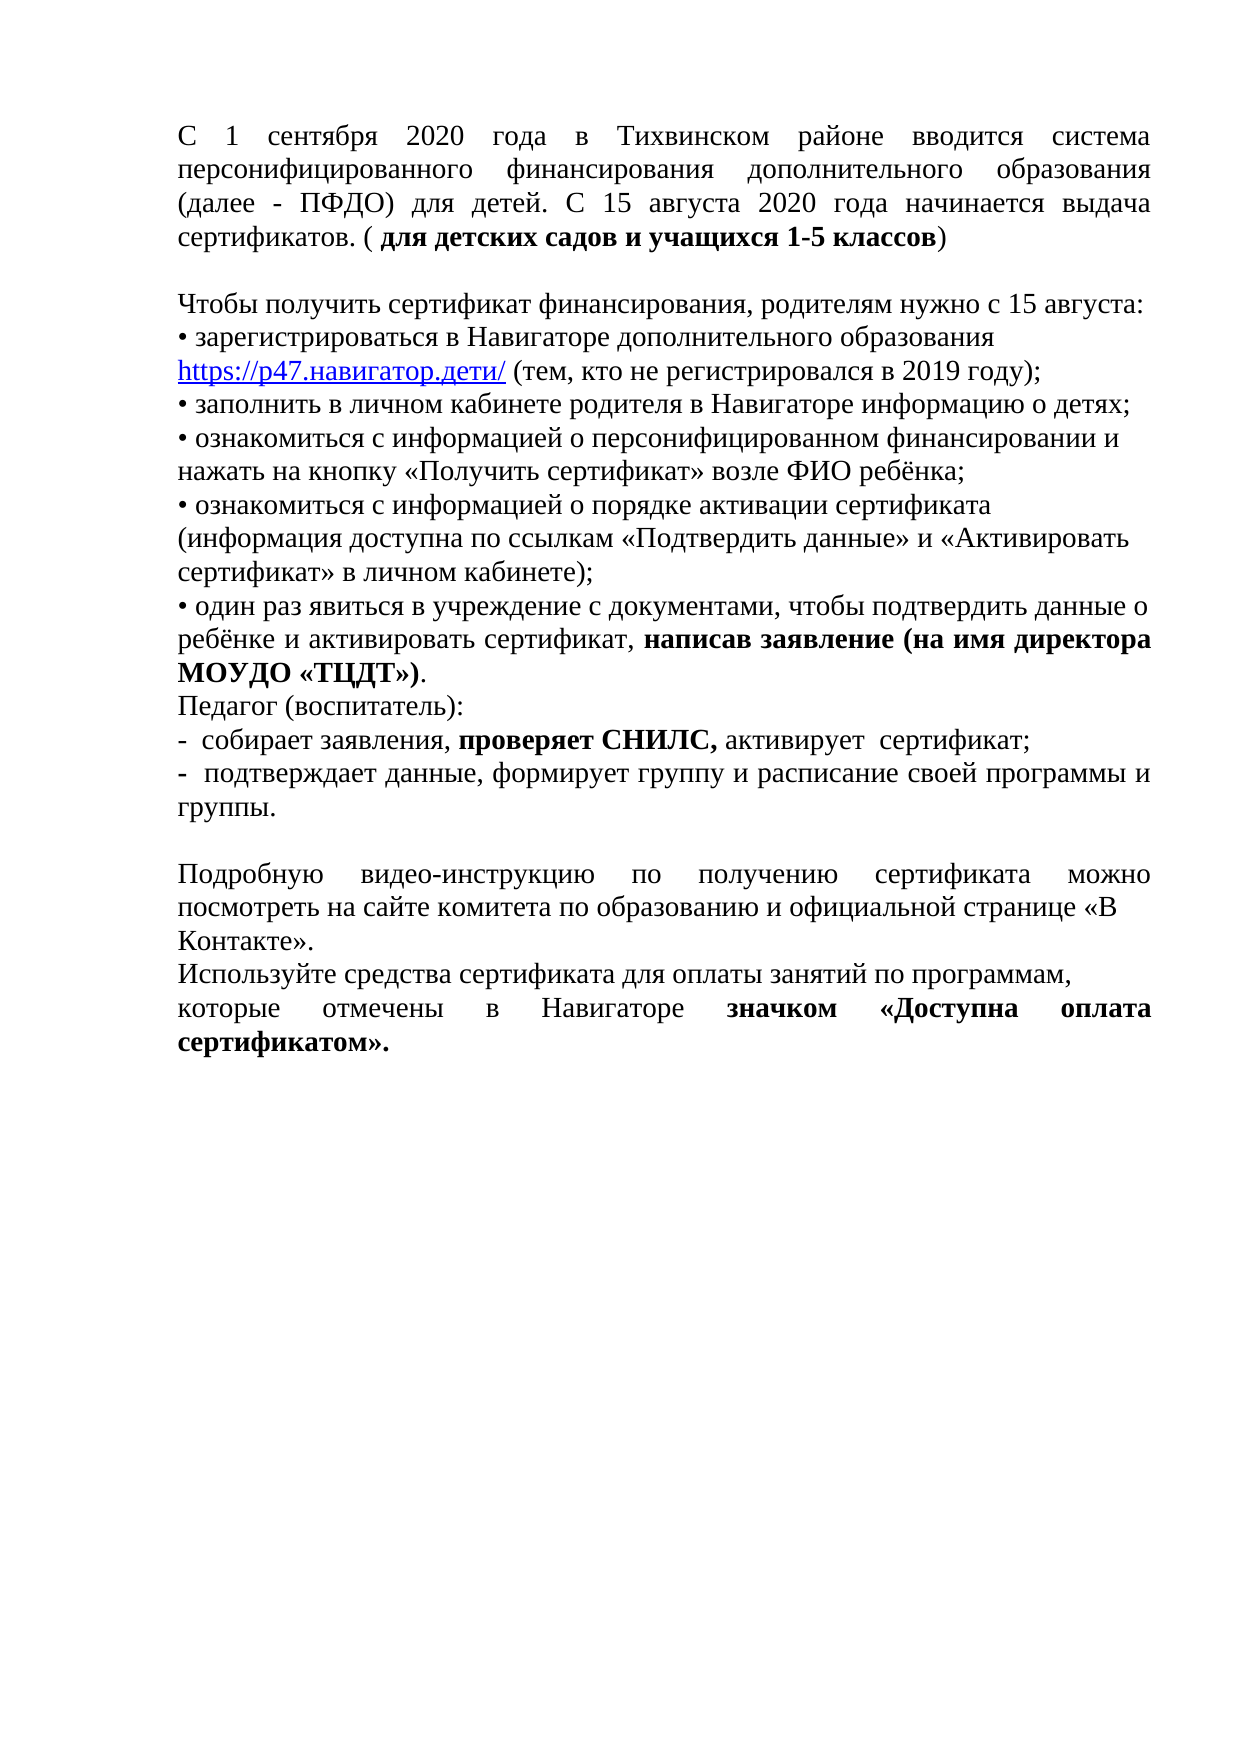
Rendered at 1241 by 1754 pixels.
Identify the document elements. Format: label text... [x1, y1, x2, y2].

text ребёнке и активировать сертификат, написав заявление (на имя директора МОУДО «ТЦДТ»). [177, 621, 1152, 688]
text https://р47.навигатор.дети/ (тем, кто не регистрировался в 2019 году); [177, 353, 1152, 386]
text Используйте средства сертификата для оплаты занятий по программам, [177, 957, 1152, 990]
text - собирает заявления, проверяет СНИЛС, активирует сертификат; [177, 722, 1152, 755]
text - подтверждает данные, формирует группу и расписание своей программы и группы. [177, 755, 1152, 822]
text которые отмечены в Навигаторе значком «Доступна оплата сертификатом». [177, 990, 1152, 1057]
text Подробную видео-инструкцию по получению сертификата можно посмотреть на сайте комитета по образованию и официальной странице «В [177, 856, 1152, 923]
text нажать на кнопку «Получить сертификат» возле ФИО ребёнка; [177, 453, 1152, 487]
text Чтобы получить сертификат финансирования, родителям нужно с 15 августа: [177, 286, 1152, 319]
text сертификат» в личном кабинете); [177, 554, 1152, 588]
text • заполнить в личном кабинете родителя в Навигаторе информацию о детях; [177, 386, 1152, 420]
text • один раз явиться в учреждение с документами, чтобы подтвердить данные о [177, 588, 1152, 621]
text Педагог (воспитатель): [177, 688, 1152, 722]
text Контакте». [177, 923, 1152, 957]
text (информация доступна по ссылкам «Подтвердить данные» и «Активировать [177, 521, 1152, 554]
text • ознакомиться с информацией о порядке активации сертификата [177, 487, 1152, 521]
text • зарегистрироваться в Навигаторе дополнительного образования [177, 319, 1152, 353]
text C 1 сентября 2020 года в Тихвинском районе вводится система персонифицированного финансирования дополнительного образования (далее - ПФДО) для детей. С 15 августа 2020 года начинается выдача сертификатов. ( для детских садов и учащихся 1-5 классов) [177, 118, 1152, 252]
text • ознакомиться с информацией о персонифицированном финансировании и [177, 420, 1152, 453]
